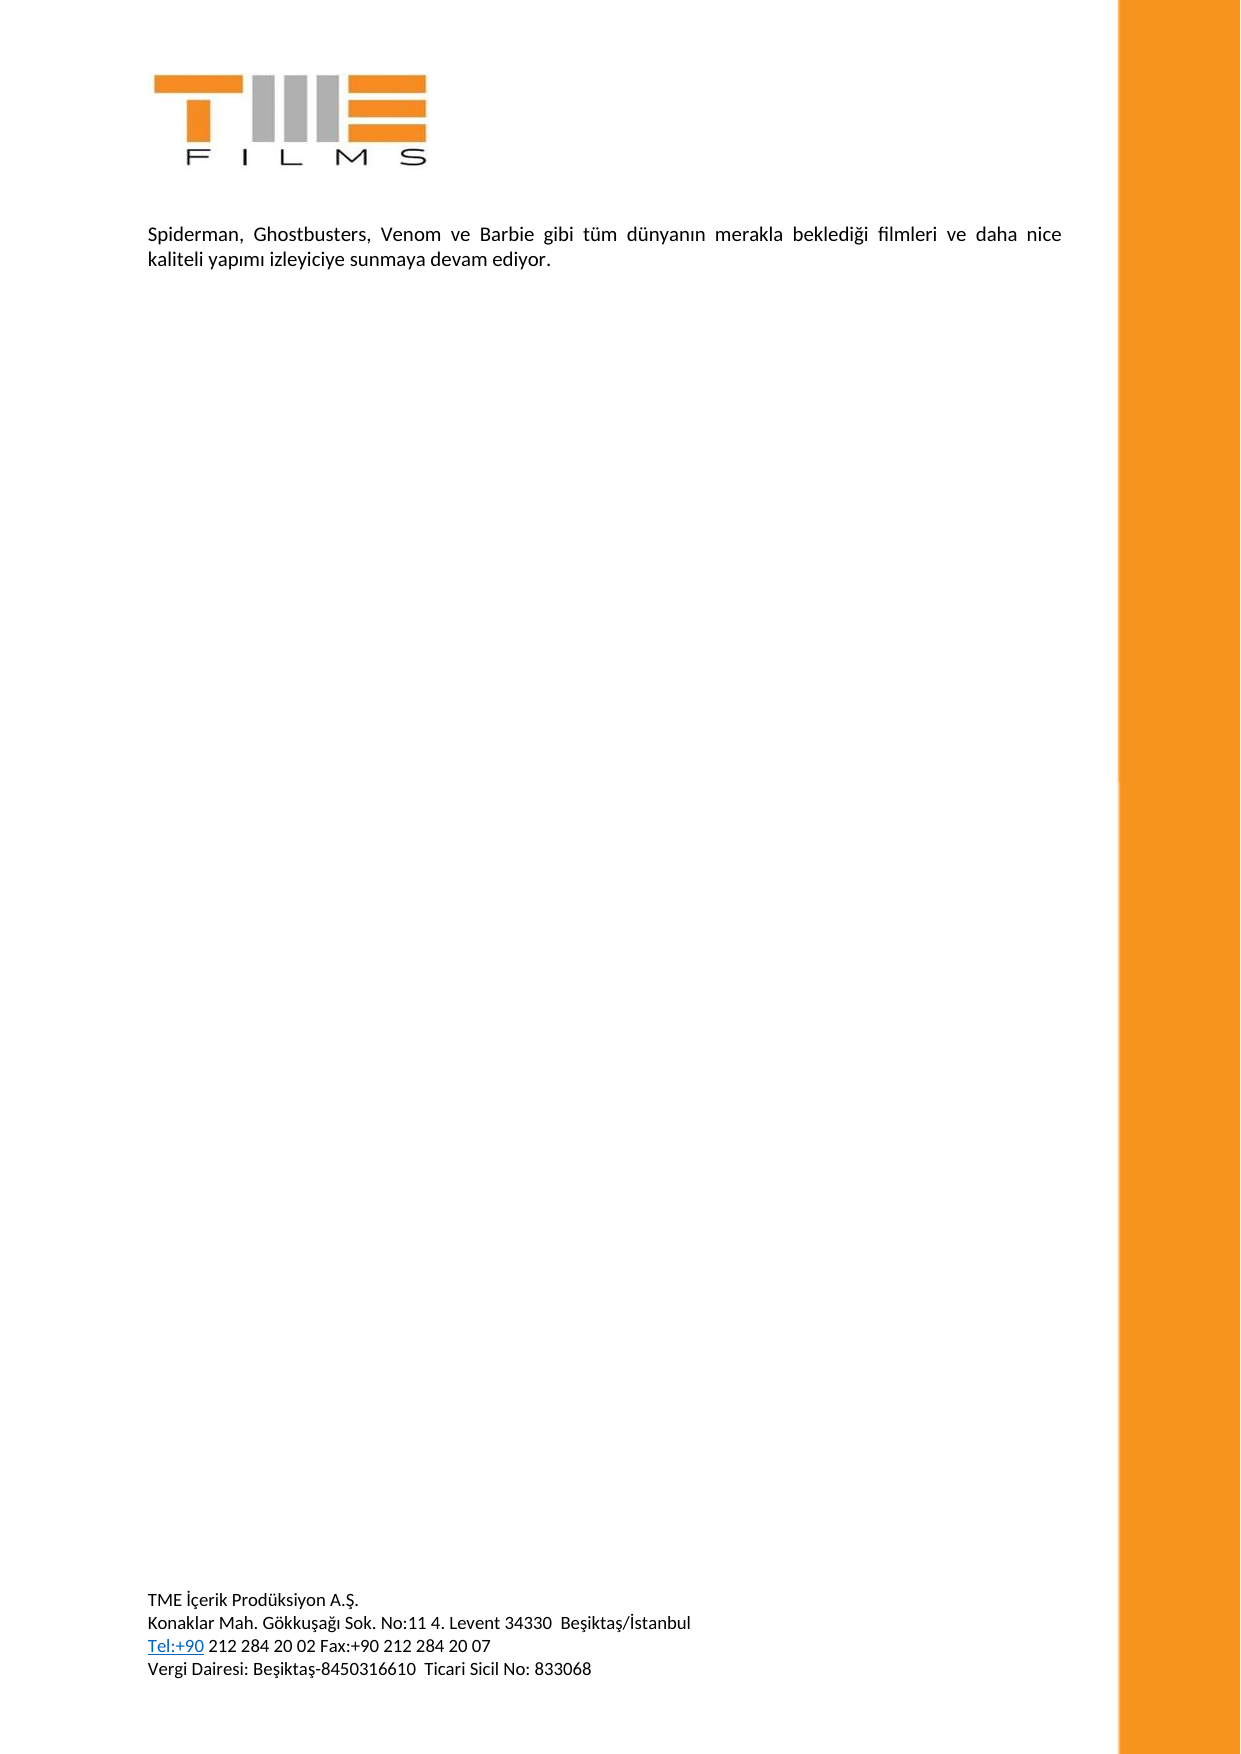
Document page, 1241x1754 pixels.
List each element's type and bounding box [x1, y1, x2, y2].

text [148, 221, 1063, 272]
picture [17, 0, 1241, 1754]
